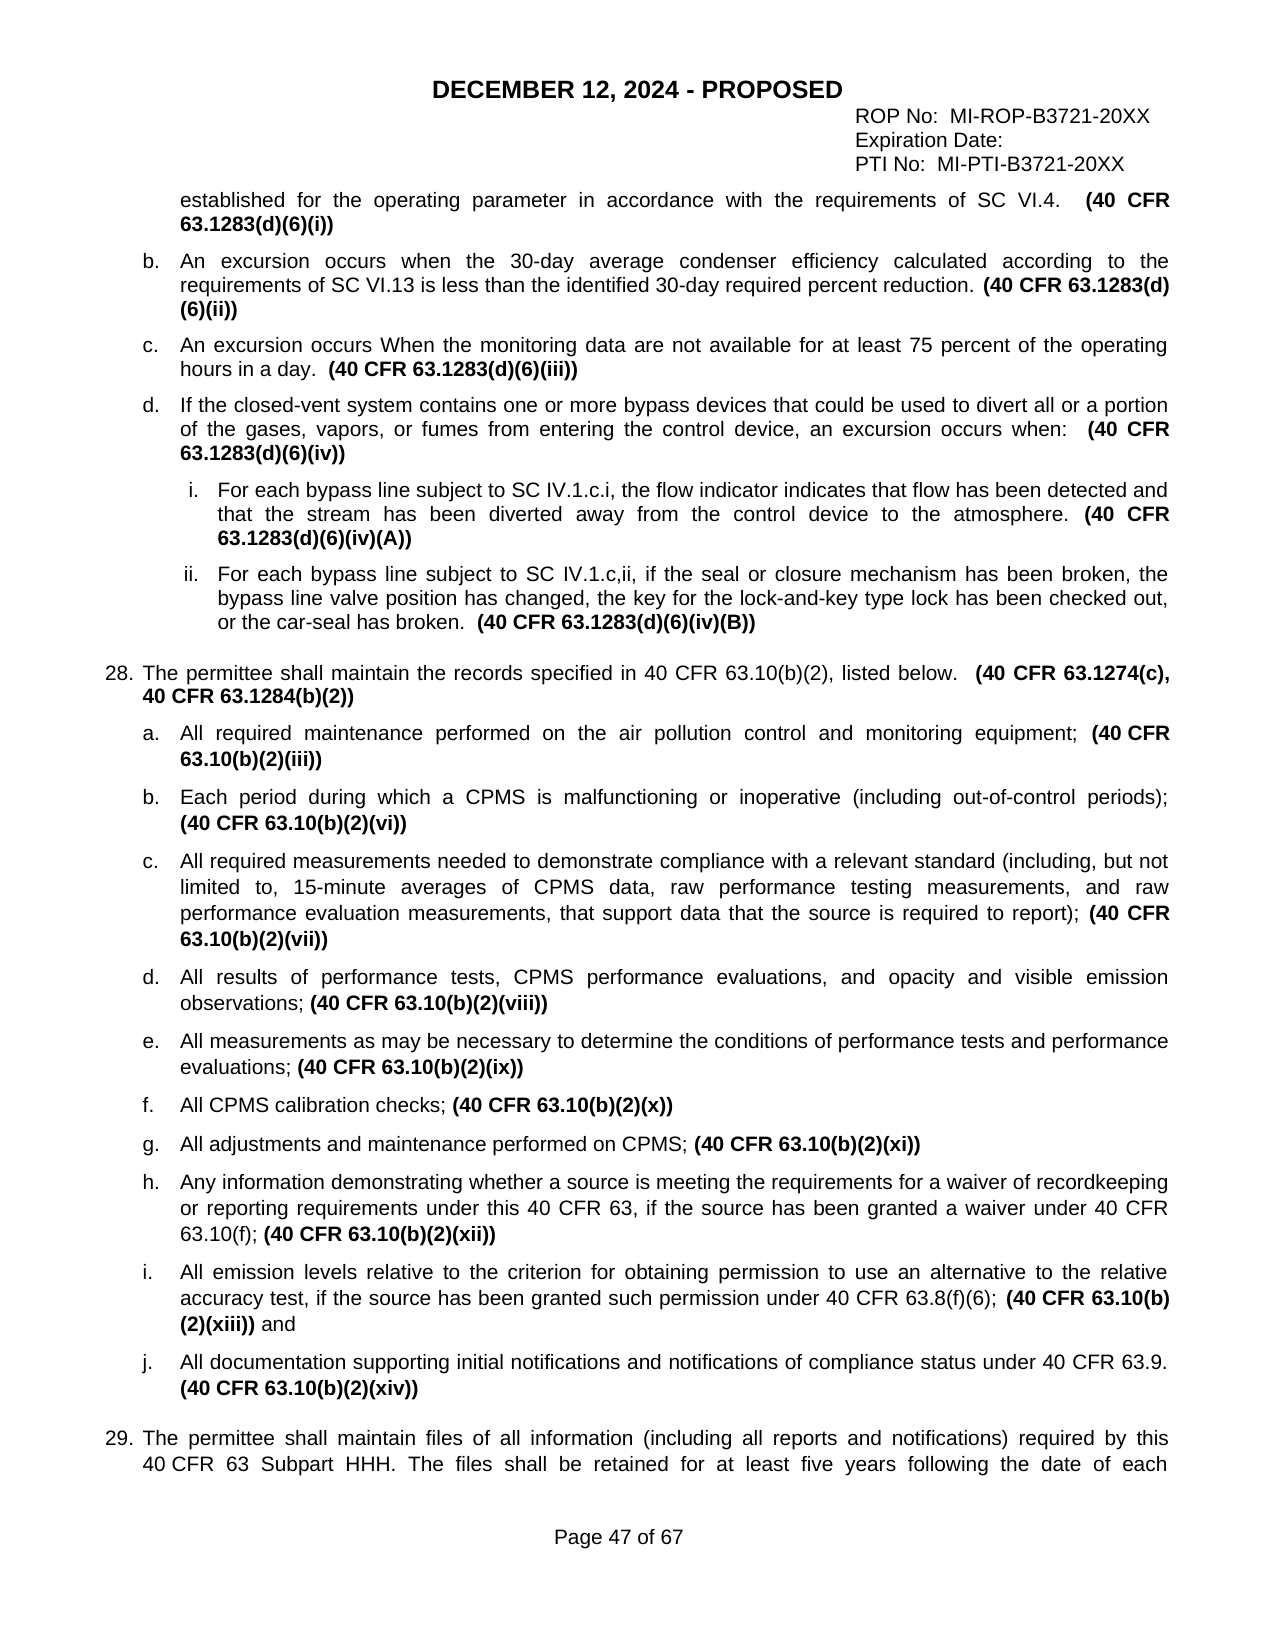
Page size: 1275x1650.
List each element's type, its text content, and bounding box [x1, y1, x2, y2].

text b. An excursion occurs when the 30-day average condenser efficiency calculated according to the requirements of SC VI.13 is less than the identified 30-day required percent reduction. (40 CFR 63.1283(d)(6)(ii)) [142, 248, 1170, 320]
list All adjustments and maintenance performed on CPMS; (40 CFR 63.10(b)(2)(xi)) [142, 1132, 1170, 1156]
list For each bypass line subject to SC IV.1.c,ii, if the seal or closure mechanism has been broken, the bypass line valve position has changed, the key for the lock-and-key type lock has been checked out, or the car-seal has broken. (40 CFR 63.1283(d)(6)(iv)(B)) [199, 562, 1170, 634]
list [142, 188, 1170, 236]
list For each bypass line subject to SC IV.1.c.i, the flow indicator indicates that flow has been detected and that the stream has been diverted away from the control device to the atmosphere. (40 CFR 63.1283(d)(6)(iv)(A)) [199, 478, 1170, 549]
list All emission levels relative to the criterion for obtaining permission to use an alternative to the relative accuracy test, if the source has been granted such permission under 40 CFR 63.8(f)(6); (40 CFR 63.10(b)(2)(xiii)) and [142, 1260, 1170, 1336]
text c. An excursion occurs When the monitoring data are not available for at least 75 percent of the operating hours in a day. (40 CFR 63.1283(d)(6)(iii)) [142, 333, 1170, 381]
list All required maintenance performed on the air pollution control and monitoring equipment; (40 CFR 63.10(b)(2)(iii)) [142, 721, 1170, 771]
list Any information demonstrating whether a source is meeting the requirements for a waiver of recordkeeping or reporting requirements under this 40 CFR 63, if the source has been granted a waiver under 40 CFR 63.10(f); (40 CFR 63.10(b)(2)(xii)) [142, 1170, 1170, 1246]
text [105, 1426, 1170, 1475]
list All CPMS calibration checks; (40 CFR 63.10(b)(2)(x)) [142, 1093, 1170, 1117]
text 28. The permittee shall maintain the records specified in 40 CFR 63.10(b)(2), listed below. (40 CFR 63.1274(c), 40 CFR 63.1284(b)(2)) [105, 660, 1170, 708]
list All documentation supporting initial notifications and notifications of compliance status under 40 CFR 63.9. (40 CFR 63.10(b)(2)(xiv)) [142, 1350, 1170, 1400]
list All results of performance tests, CPMS performance evaluations, and opacity and visible emission observations; (40 CFR 63.10(b)(2)(viii)) [142, 965, 1170, 1015]
list Each period during which a CPMS is malfunctioning or inoperative (including out-of-control periods); (40 CFR 63.10(b)(2)(vi)) [142, 785, 1170, 835]
text d. If the closed-vent system contains one or more bypass devices that could be used to divert all or a portion of the gases, vapors, or fumes from entering the control device, an excursion occurs when: (40 CFR 63.1283(d)(6)(iv)) [142, 393, 1170, 465]
list All measurements as may be necessary to determine the conditions of performance tests and performance evaluations; (40 CFR 63.10(b)(2)(ix)) [142, 1029, 1170, 1079]
list All required measurements needed to demonstrate compliance with a relevant standard (including, but not limited to, 15-minute averages of CPMS data, raw performance testing measurements, and raw performance evaluation measurements, that support data that the source is required to report); (40 CFR 63.10(b)(2)(vii)) [142, 849, 1170, 951]
